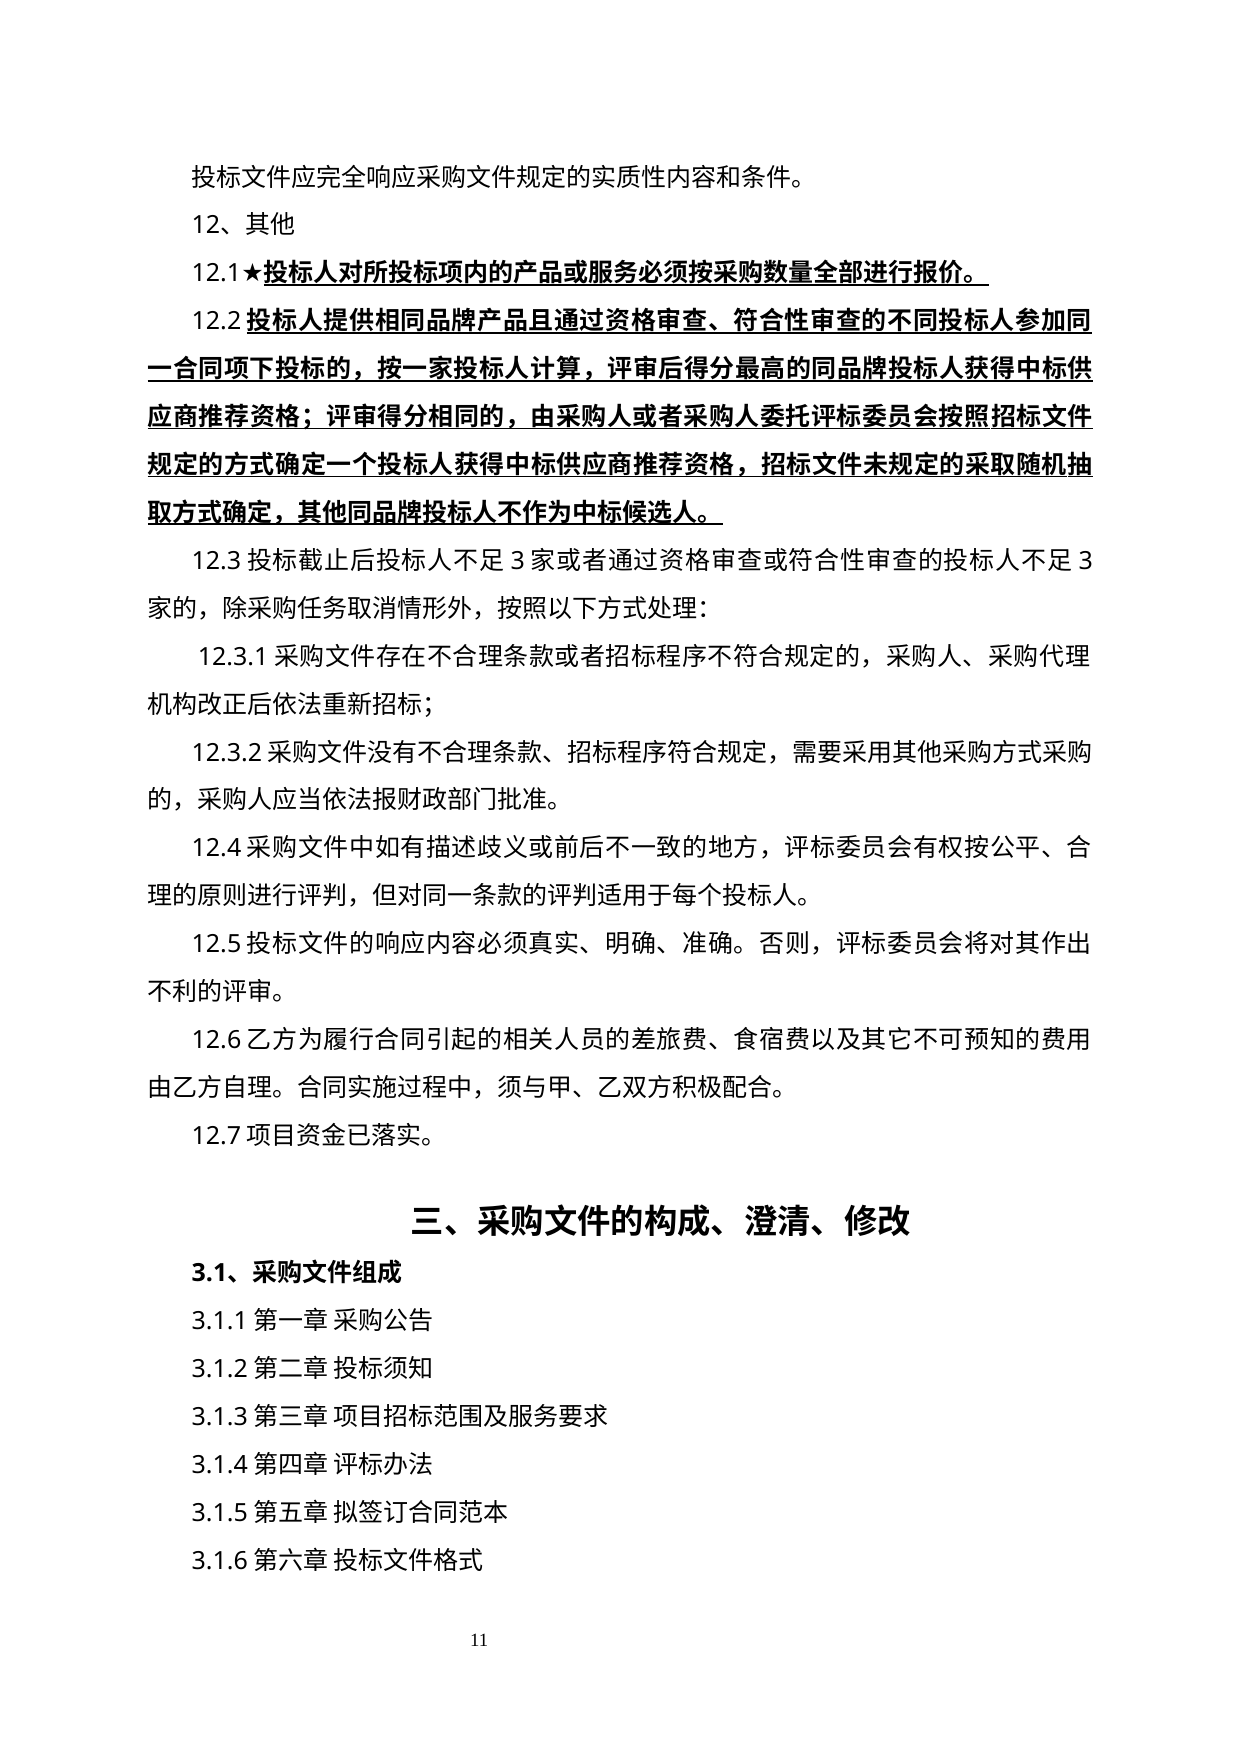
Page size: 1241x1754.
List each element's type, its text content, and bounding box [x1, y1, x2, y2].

text 12.2投标人提供相同品牌产品且通过资格审查、符合性审查的不同投标人参加同一合同项下投标的，按一家投标人计算，评审后得分最高的同品牌投标人获得中标供应商推荐资格；评审得分相同的，由采购人或者采购人委托评标委员会按照招标文件规定的方式确定一个投标人获得中标供应商推荐资格，招标文件未规定的采取随机抽取方式确定，其他同品牌投标人不作为中标候选人。 [148, 291, 1092, 380]
text 3.1.4第四章 评标办法 [148, 1435, 1092, 1483]
text 12、其他 [148, 196, 1092, 243]
text 12.4采购文件中如有描述歧义或前后不一致的地方，评标委员会有权按公平、合理的原则进行评判，但对同一条款的评判适用于每个投标人。 [148, 818, 1092, 914]
text 3.1.1第一章 采购公告 [148, 1291, 1092, 1339]
text 投标文件应完全响应采购文件规定的实质性内容和条件。 [148, 148, 1092, 196]
text 3.1.3第三章 项目招标范围及服务要求 [148, 1387, 1092, 1435]
text 12.3.2采购文件没有不合理条款、招标程序符合规定，需要采用其他采购方式采购的，采购人应当依法报财政部门批准。 [148, 723, 1092, 818]
text 12.3投标截止后投标人不足3家或者通过资格审查或符合性审查的投标人不足3家的，除采购任务取消情形外，按照以下方式处理： [148, 531, 1092, 627]
text 12.5投标文件的响应内容必须真实、明确、准确。否则，评标委员会将对其作出不利的评审。 [148, 914, 1092, 1010]
text 12.3.1采购文件存在不合理条款或者招标程序不符合规定的，采购人、采购代理机构改正后依法重新招标； [148, 627, 1092, 723]
text 3.1.5第五章 拟签订合同范本 [148, 1483, 1092, 1531]
text 12.2投标人提供相同品牌产品且通过资格审查、符合性审查的不同投标人参加同一合同项下投标的，按一家投标人计算，评审后得分最高的同品牌投标人获得中标供应商推荐资格；评审得分相同的，由采购人或者采购人委托评标委员会按照招标文件规定的方式确定一个投标人获得中标供应商推荐资格，招标文件未规定的采取随机抽取方式确定，其他同品牌投标人不作为中标候选人。 [148, 382, 1092, 428]
text 12.2投标人提供相同品牌产品且通过资格审查、符合性审查的不同投标人参加同一合同项下投标的，按一家投标人计算，评审后得分最高的同品牌投标人获得中标供应商推荐资格；评审得分相同的，由采购人或者采购人委托评标委员会按照招标文件规定的方式确定一个投标人获得中标供应商推荐资格，招标文件未规定的采取随机抽取方式确定，其他同品牌投标人不作为中标候选人。 [148, 429, 1092, 476]
text 12.7项目资金已落实。 [148, 1106, 1092, 1154]
subtitle 三、采购文件的构成、澄清、修改 [185, 1196, 1092, 1243]
text 3.1.6第六章 投标文件格式 [148, 1531, 1092, 1579]
text 12.1★投标人对所投标项内的产品或服务必须按采购数量全部进行报价。 [148, 243, 1092, 291]
text 12.6乙方为履行合同引起的相关人员的差旅费、食宿费以及其它不可预知的费用由乙方自理。合同实施过程中，须与甲、乙双方积极配合。 [148, 1010, 1092, 1106]
text 12.2投标人提供相同品牌产品且通过资格审查、符合性审查的不同投标人参加同一合同项下投标的，按一家投标人计算，评审后得分最高的同品牌投标人获得中标供应商推荐资格；评审得分相同的，由采购人或者采购人委托评标委员会按照招标文件规定的方式确定一个投标人获得中标供应商推荐资格，招标文件未规定的采取随机抽取方式确定，其他同品牌投标人不作为中标候选人。 [148, 477, 1092, 531]
text 3.1、采购文件组成 [148, 1243, 1092, 1291]
text 3.1.2第二章 投标须知 [148, 1339, 1092, 1387]
